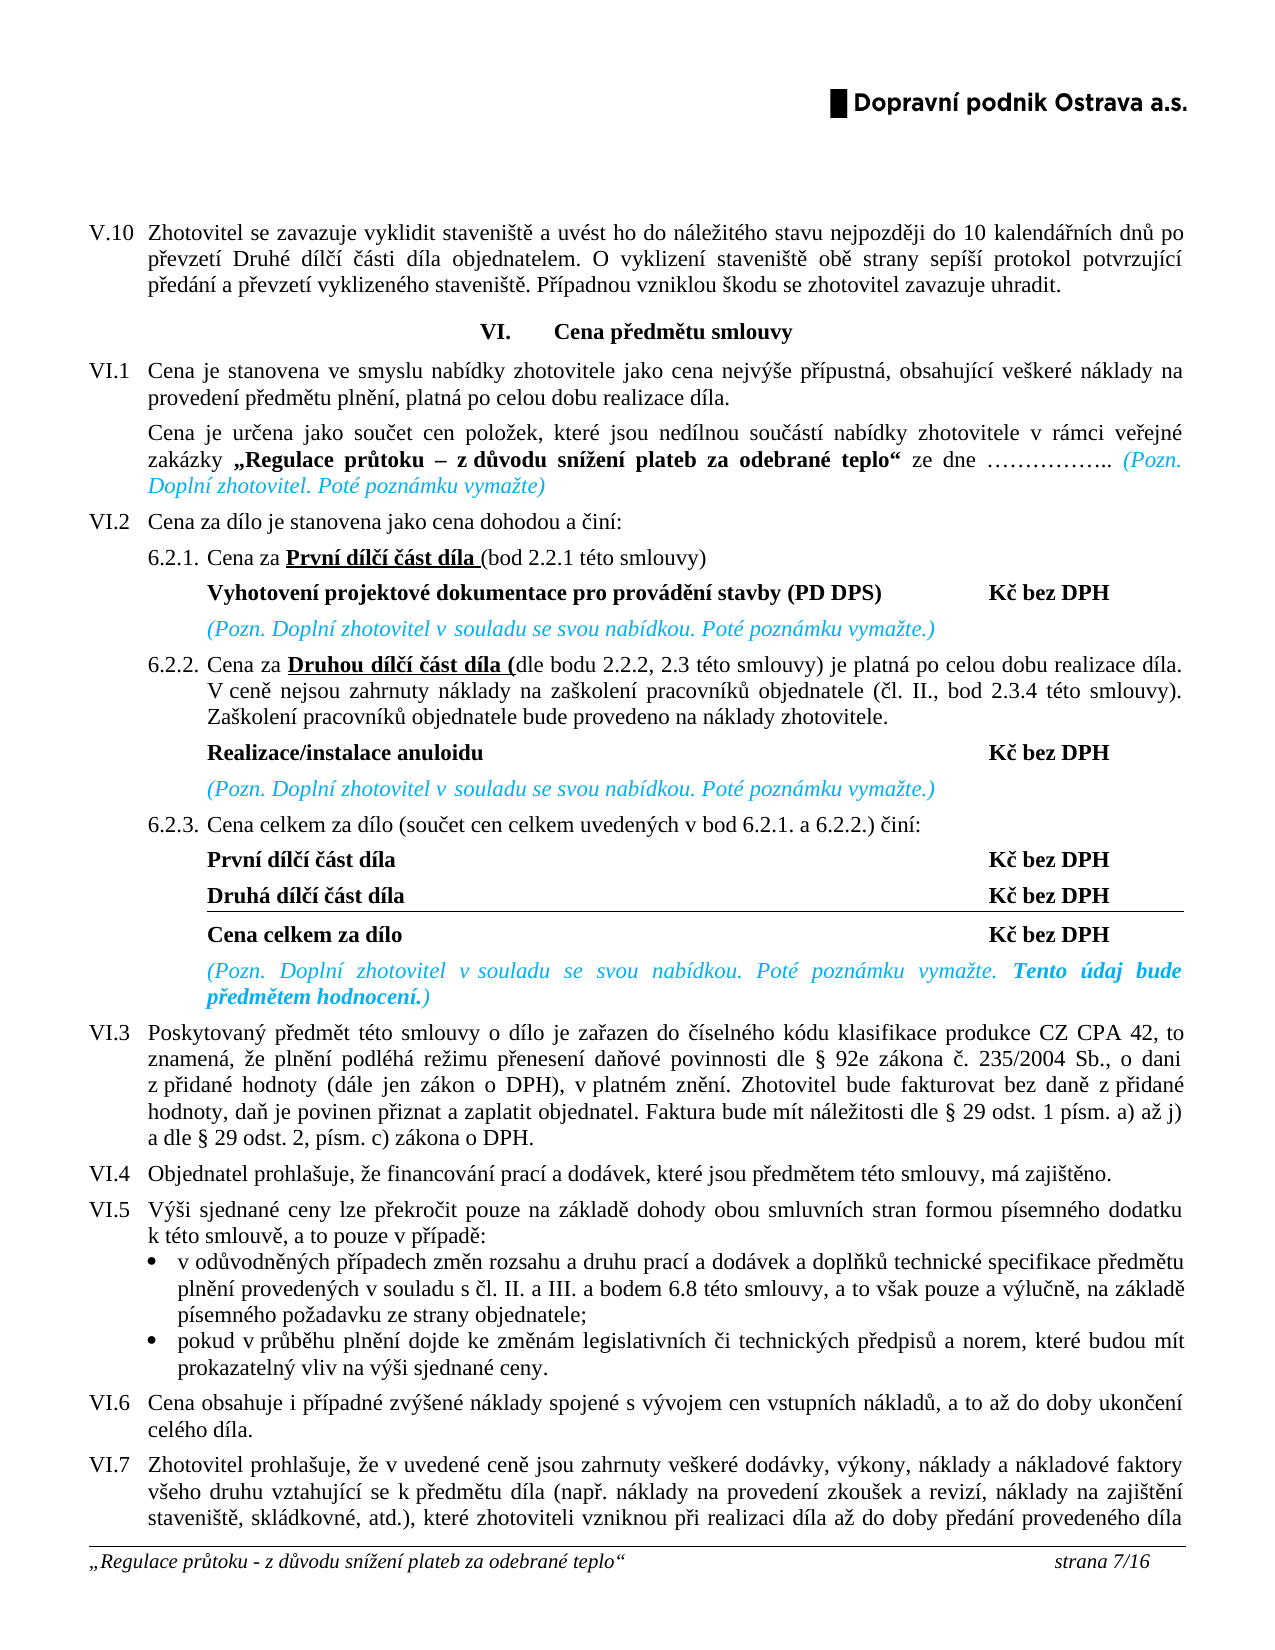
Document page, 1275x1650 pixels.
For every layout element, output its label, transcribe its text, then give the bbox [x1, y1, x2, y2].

list Cena za První dílčí část díla (bod 2.2.1 této smlouvy) [148, 543, 1184, 570]
text (Pozn. Doplní zhotovitel v souladu se svou nabídkou. Poté poznámku vymažte.) [207, 775, 1184, 801]
text Vyhotovení projektové dokumentace pro provádění stavby (PD DPS) Kč bez DPH [207, 579, 1184, 606]
text (Pozn. Doplní zhotovitel v souladu se svou nabídkou. Poté poznámku vymažte.) [207, 615, 1184, 641]
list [89, 1452, 1184, 1531]
list Poskytovaný předmět této smlouvy o dílo je zařazen do číselného kódu klasifikace produkce CZ CPA 42, to znamená, že plnění podléhá režimu přenesení daňové povinnosti dle § 92e zákona č. 235/2004 Sb., o dani z přidané hodnoty (dále jen zákon o DPH), v platném znění. Zhotovitel bude fakturovat bez daně z přidané hodnoty, daň je povinen přiznat a zaplatit objednatel. Faktura bude mít náležitosti dle § 29 odst. 1 písm. a) až j) a dle § 29 odst. 2, písm. c) zákona o DPH. [89, 1019, 1184, 1151]
list Cena je stanovena ve smyslu nabídky zhotovitele jako cena nejvýše přípustná, obsahující veškeré náklady na provedení předmětu plnění, platná po celou dobu realizace díla. [89, 357, 1184, 410]
list Cena za dílo je stanovena jako cena dohodou a činí: [89, 508, 1184, 534]
list v odůvodněných případech změn rozsahu a druhu prací a dodávek a doplňků technické specifikace předmětu plnění provedených v souladu s čl. II. a III. a bodem 6.8 této smlouvy, a to však pouze a výlučně, na základě písemného požadavku ze strany objednatele; [148, 1248, 1186, 1327]
text (Pozn. Doplní zhotovitel v souladu se svou nabídkou. Poté poznámku vymažte. Tento údaj bude předmětem hodnocení.) [207, 957, 1184, 1009]
list Cena za Druhou dílčí část díla (dle bodu 2.2.2, 2.3 této smlouvy) je platná po celou dobu realizace díla. V ceně nejsou zahrnuty náklady na zaškolení pracovníků objednatele (čl. II., bod 2.3.4 této smlouvy). Zaškolení pracovníků objednatele bude provedeno na náklady zhotovitele. [148, 651, 1184, 730]
subtitle Cena předmětu smlouvy [89, 318, 1184, 345]
text Druhá dílčí část díla Kč bez DPH [207, 882, 1184, 911]
text Realizace/instalace anuloidu Kč bez DPH [207, 739, 1184, 766]
picture [830, 89, 1187, 118]
text Cena celkem za dílo Kč bez DPH [89, 921, 1184, 947]
list Objednatel prohlašuje, že financování prací a dodávek, které jsou předmětem této smlouvy, má zajištěno. [89, 1160, 1184, 1186]
list Výši sjednané ceny lze překročit pouze na základě dohody obou smluvních stran formou písemného dodatku k této smlouvě, a to pouze v případě: [89, 1196, 1184, 1248]
list pokud v průběhu plnění dojde ke změnám legislativních či technických předpisů a norem, které budou mít prokazatelný vliv na výši sjednané ceny. [148, 1327, 1186, 1380]
text Cena je určena jako součet cen položek, které jsou nedílnou součástí nabídky zhotovitele v rámci veřejné zakázky „Regulace průtoku – z důvodu snížení plateb za odebrané teplo“ ze dne …………….. (Pozn. Doplní zhotovitel. Poté poznámku vymažte) [148, 419, 1184, 498]
text První dílčí část díla Kč bez DPH [89, 846, 1184, 873]
list Cena obsahuje i případné zvýšené náklady spojené s vývojem cen vstupních nákladů, a to až do doby ukončení celého díla. [89, 1389, 1184, 1442]
list Zhotovitel se zavazuje vyklidit staveniště a uvést ho do náležitého stavu nejpozději do 10 kalendářních dnů po převzetí Druhé dílčí části díla objednatelem. O vyklizení staveniště obě strany sepíší protokol potvrzující předání a převzetí vyklizeného staveniště. Případnou vzniklou škodu se zhotovitel zavazuje uhradit. [89, 218, 1184, 298]
list Cena celkem za dílo (součet cen celkem uvedených v bod 6.2.1. a 6.2.2.) činí: [148, 811, 1184, 837]
